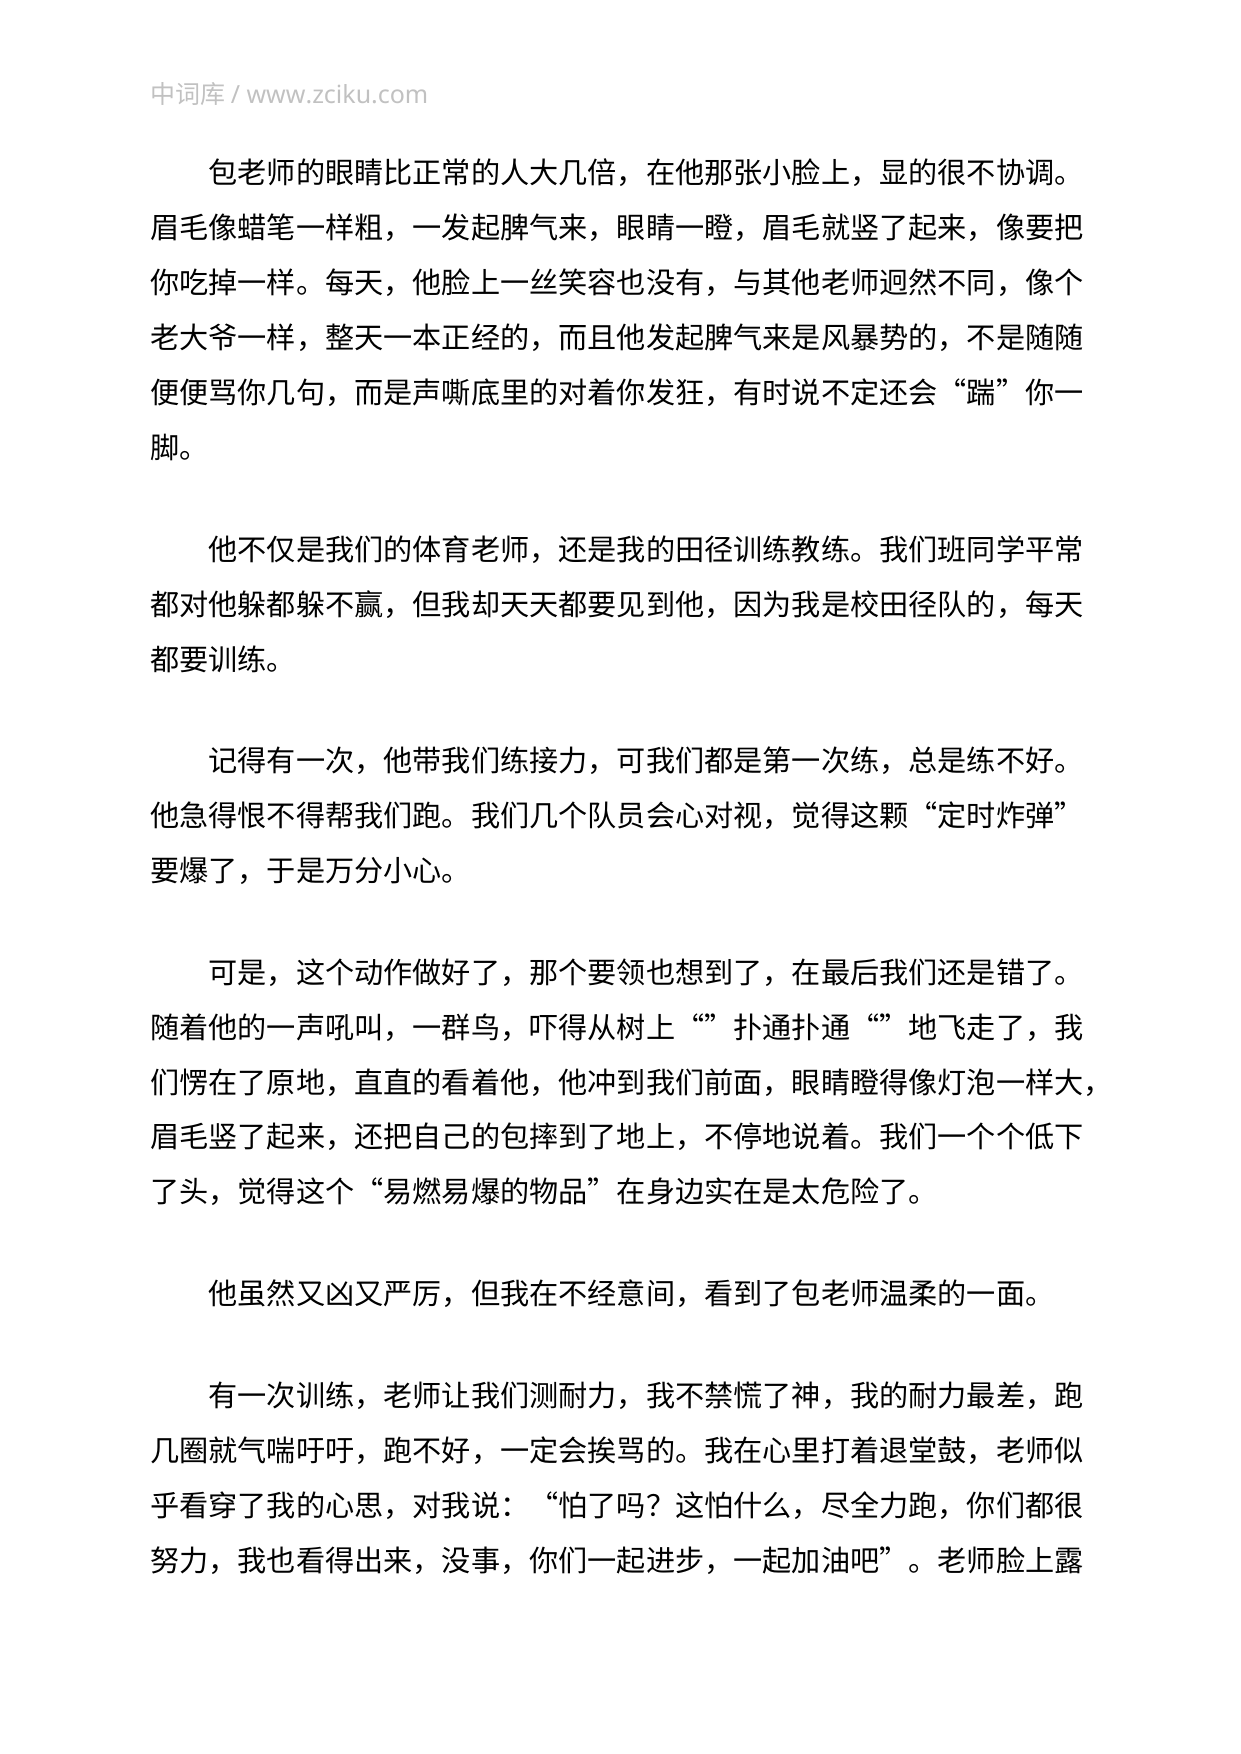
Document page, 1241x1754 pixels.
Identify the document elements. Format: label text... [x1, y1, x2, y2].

text 记得有一次，他带我们练接力，可我们都是第一次练，总是练不好。他急得恨不得帮我们跑。我们几个队员会心对视，觉得这颗“定时炸弹”要爆了，于是万分小心。 [150, 738, 1090, 890]
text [150, 1372, 1090, 1579]
text 他不仅是我们的体育老师，还是我的田径训练教练。我们班同学平常都对他躲都躲不赢，但我却天天都要见到他，因为我是校田径队的，每天都要训练。 [150, 526, 1090, 678]
text 包老师的眼睛比正常的人大几倍，在他那张小脸上，显的很不协调。眉毛像蜡笔一样粗，一发起脾气来，眼睛一瞪，眉毛就竖了起来，像要把你吃掉一样。每天，他脸上一丝笑容也没有，与其他老师迥然不同，像个老大爷一样，整天一本正经的，而且他发起脾气来是风暴势的，不是随随便便骂你几句，而是声嘶底里的对着你发狂，有时说不定还会“踹”你一脚。 [150, 150, 1090, 467]
text 可是，这个动作做好了，那个要领也想到了，在最后我们还是错了。随着他的一声吼叫，一群鸟，吓得从树上“”扑通扑通“”地飞走了，我们愣在了原地，直直的看着他，他冲到我们前面，眼睛瞪得像灯泡一样大，眉毛竖了起来，还把自己的包摔到了地上，不停地说着。我们一个个低下了头，觉得这个“易燃易爆的物品”在身边实在是太危险了。 [150, 949, 1090, 1211]
text 他虽然又凶又严厉，但我在不经意间，看到了包老师温柔的一面。 [150, 1271, 1090, 1313]
